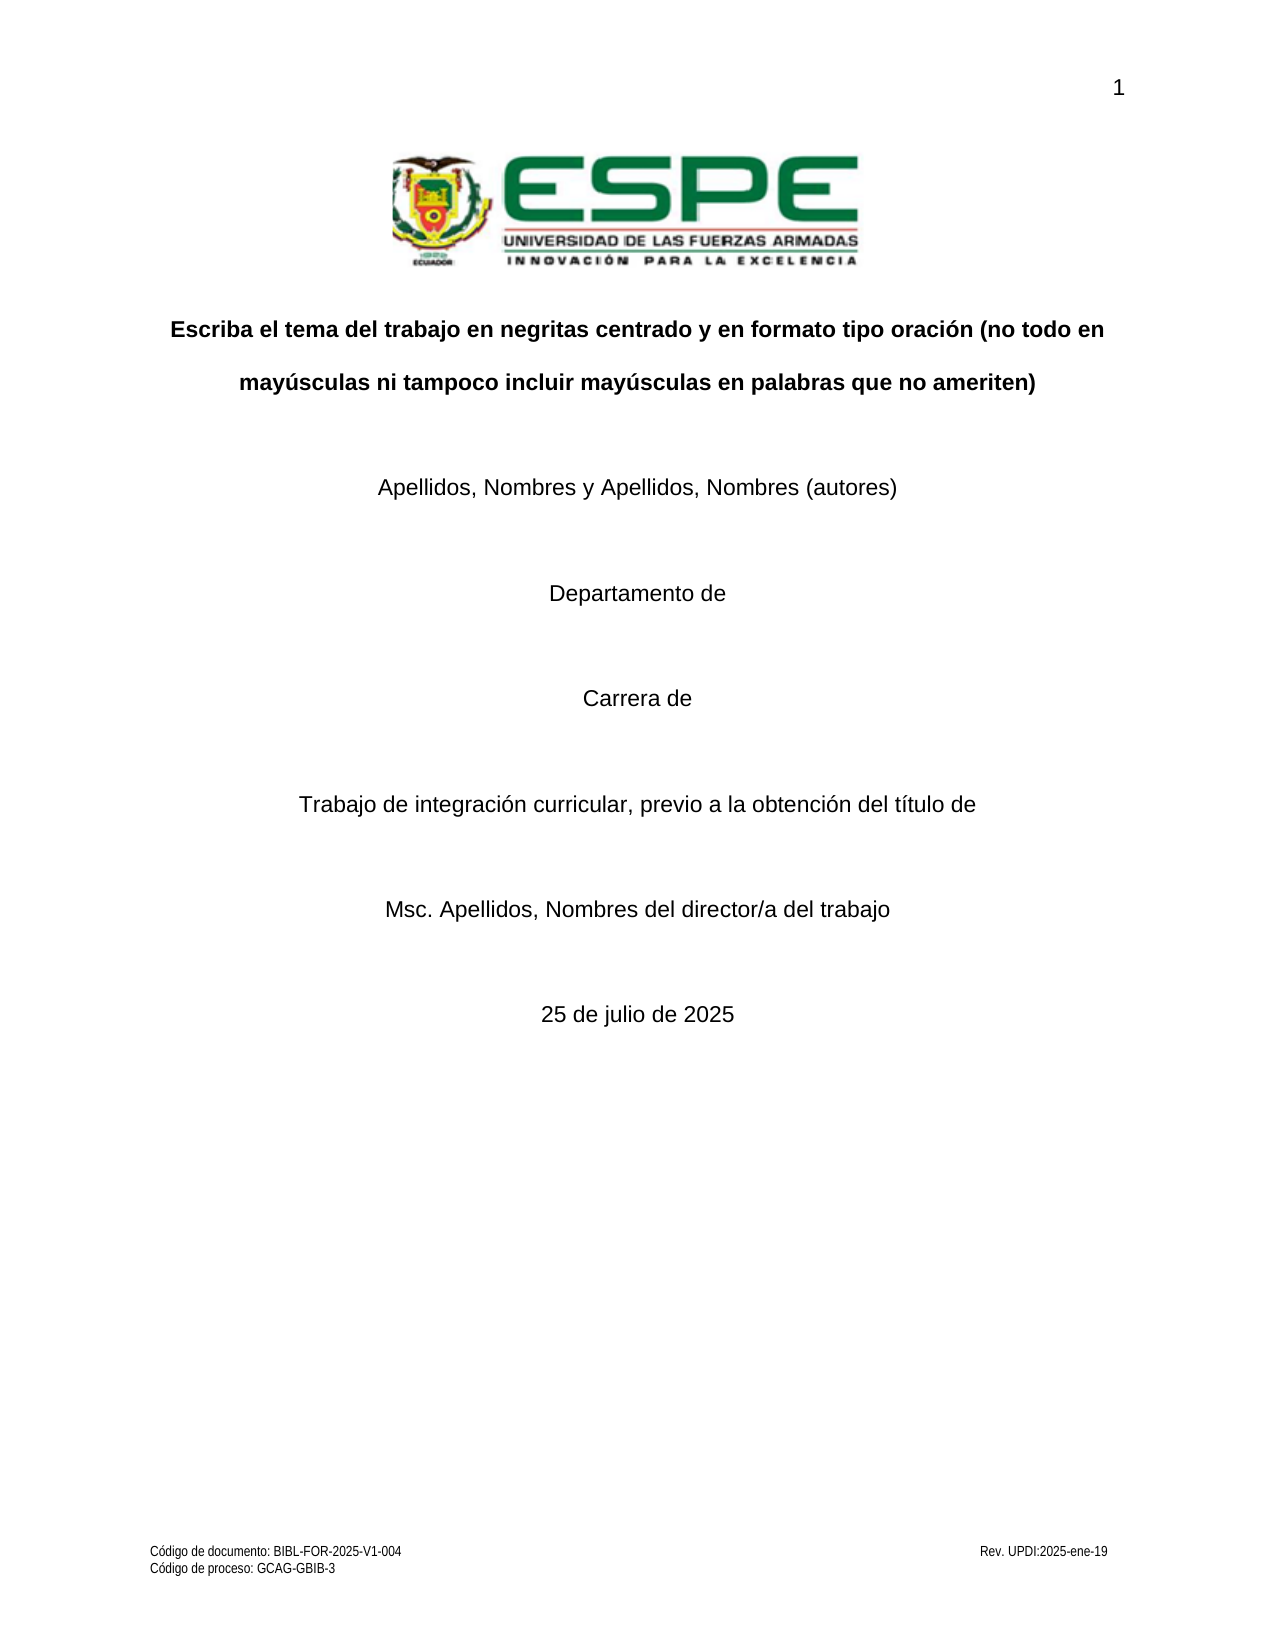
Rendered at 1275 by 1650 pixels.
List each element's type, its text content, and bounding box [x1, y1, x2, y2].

text Carrera de [150, 685, 1125, 712]
text Apellidos, Nombres y Apellidos, Nombres (autores) [150, 474, 1125, 501]
picture [392, 150, 883, 290]
text Trabajo de integración curricular, previo a la obtención del título de [150, 791, 1125, 817]
text Escriba el tema del trabajo en negritas centrado y en formato tipo oración (no todo en mayúsculas ni tampoco incluir mayúsculas en palabras que no ameriten) [150, 316, 1125, 395]
text Msc. Apellidos, Nombres del director/a del trabajo [150, 896, 1125, 922]
text Departamento de [150, 580, 1125, 606]
text 25 de julio de 2025 [150, 1001, 1125, 1028]
